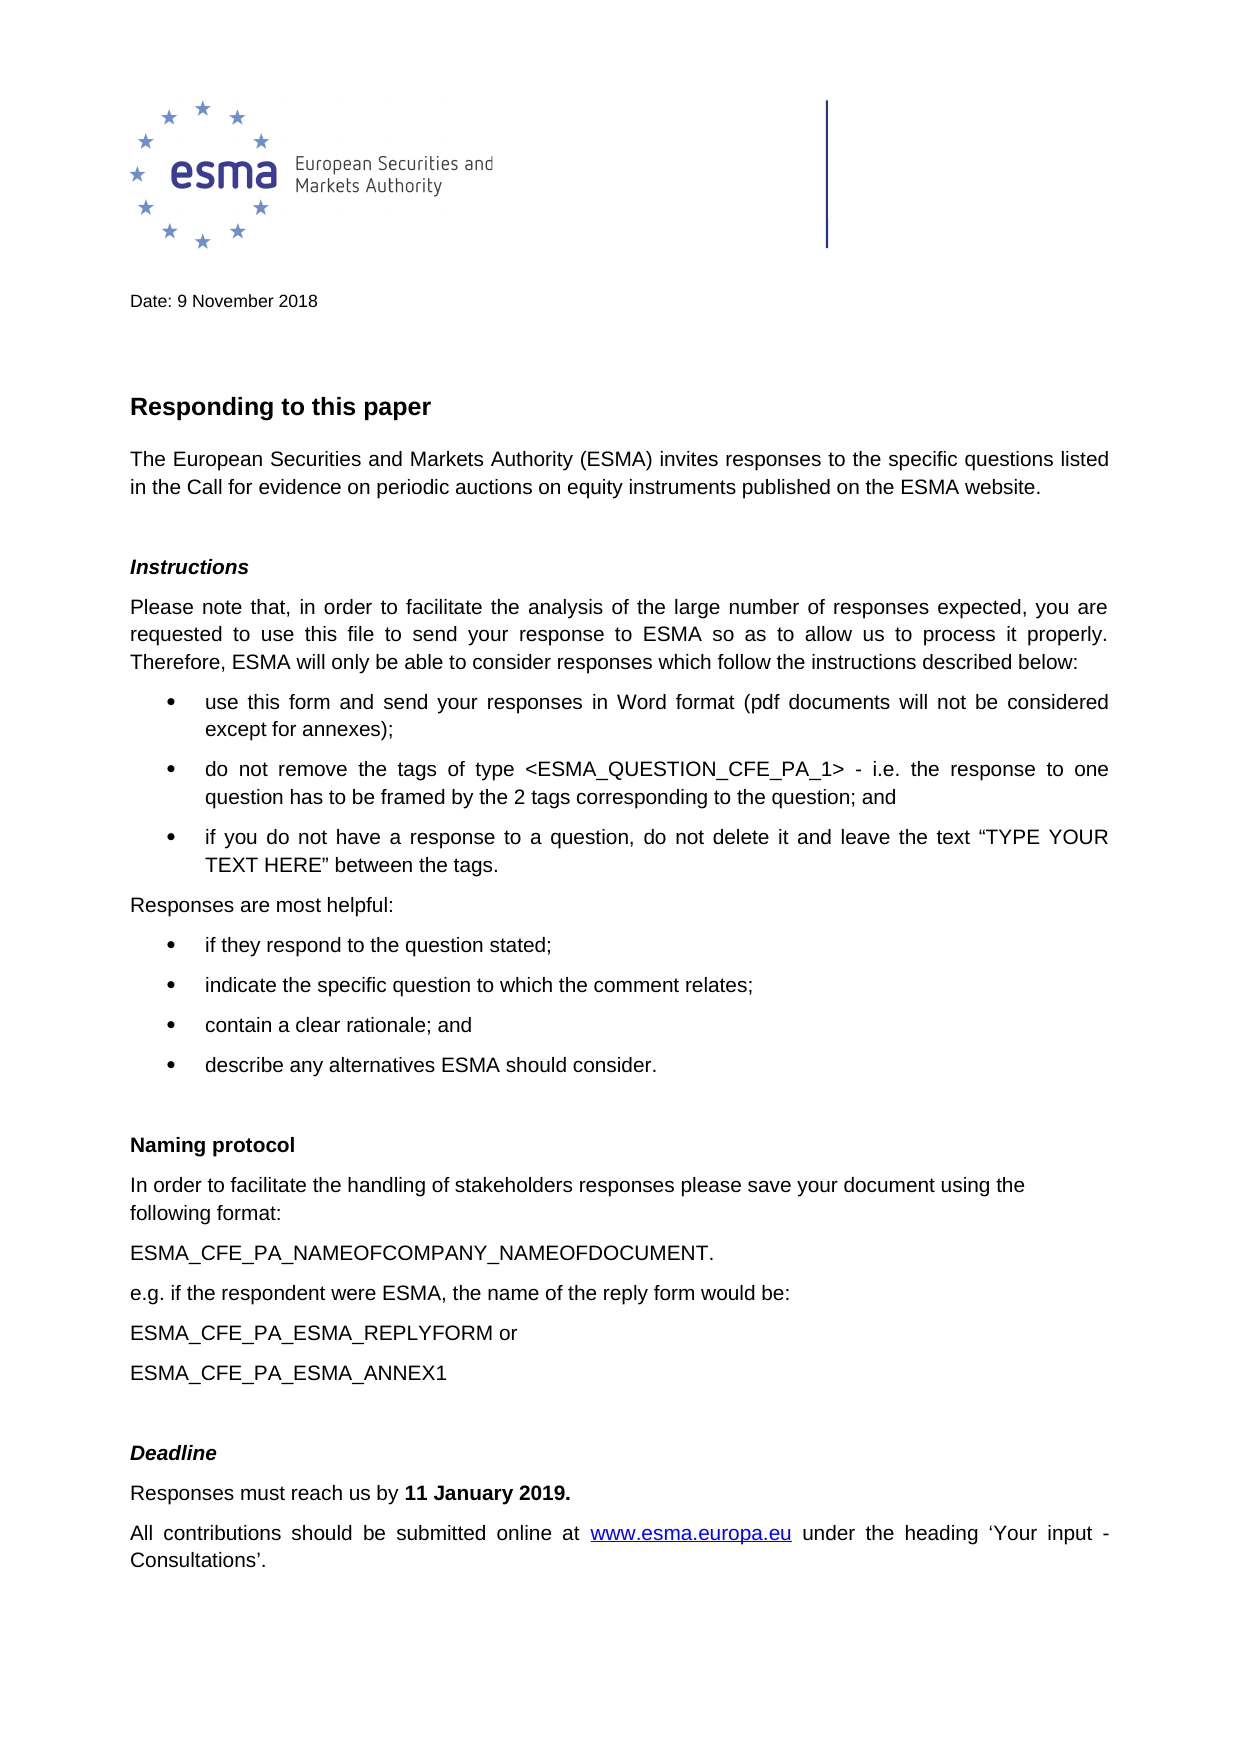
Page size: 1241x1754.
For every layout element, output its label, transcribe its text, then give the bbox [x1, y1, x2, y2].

list Responses are most helpful: [130, 892, 1110, 916]
text All contributions should be submitted online at www.esma.europa.eu under the heading ‘Your input - Consultations’. [130, 1520, 1110, 1572]
text ESMA_CFE_PA_NAMEOFCOMPANY_NAMEOFDOCUMENT. [130, 1240, 1110, 1264]
text Instructions [130, 555, 1110, 579]
list use this form and send your responses in Word format (pdf documents will not be considered except for annexes); [167, 690, 1110, 741]
list contain a clear rationale; and [167, 1013, 1110, 1037]
text Deadline [130, 1440, 1110, 1464]
text ESMA_CFE_PA_ESMA_ANNEX1 [130, 1360, 1110, 1384]
list if you do not have a response to a question, do not delete it and leave the text “TYPE YOUR TEXT HERE” between the tags. [167, 825, 1110, 876]
text ESMA_CFE_PA_ESMA_REPLYFORM or [130, 1320, 1110, 1344]
text Naming protocol [130, 1133, 1110, 1157]
list do not remove the tags of type <ESMA_QUESTION_CFE_PA_1> - i.e. the response to one question has to be framed by the 2 tags corresponding to the question; and [167, 757, 1110, 809]
text Please note that, in order to facilitate the analysis of the large number of responses expected, you are requested to use this file to send your response to ESMA so as to allow us to process it properly. Therefore, ESMA will only be able to consider responses which follow the instructions described below: [130, 595, 1110, 674]
list if they respond to the question stated; [167, 932, 1110, 957]
picture [129, 100, 493, 249]
table_header Date: 9 November 2018 [130, 290, 372, 390]
list indicate the specific question to which the comment relates; [167, 973, 1110, 997]
text Responses must reach us by 11 January 2019. [130, 1480, 1110, 1504]
list describe any alternatives ESMA should consider. [167, 1053, 1110, 1077]
text The European Securities and Markets Authority (ESMA) invites responses to the specific questions listed in the Call for evidence on periodic auctions on equity instruments published on the ESMA website. [130, 447, 1110, 499]
text In order to facilitate the handling of stakeholders responses please save your document using the following format: [130, 1173, 1110, 1224]
text e.g. if the respondent were ESMA, the name of the reply form would be: [130, 1280, 1110, 1304]
text Responding to this paper [130, 390, 1110, 421]
